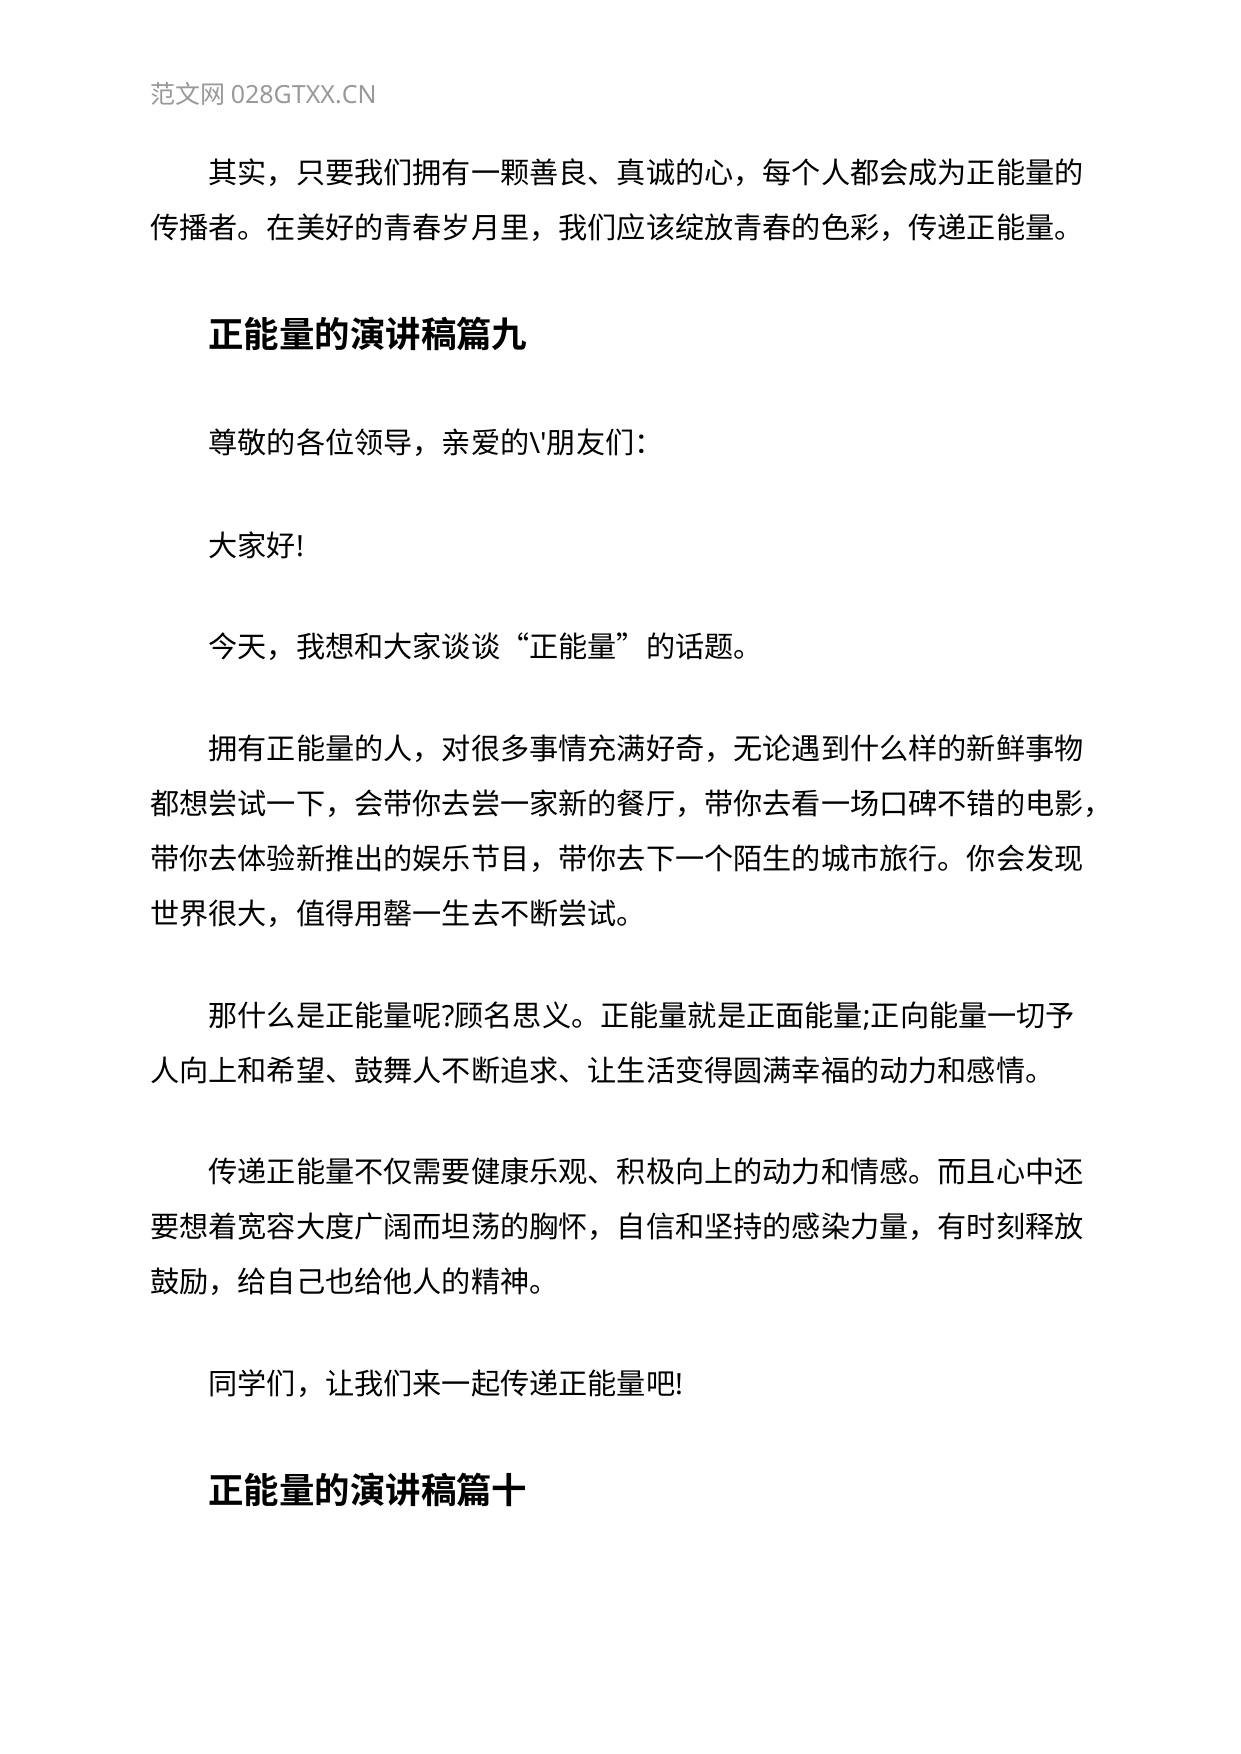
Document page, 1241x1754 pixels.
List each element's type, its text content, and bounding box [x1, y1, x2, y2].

text 拥有正能量的人，对很多事情充满好奇，无论遇到什么样的新鲜事物都想尝试一下，会带你去尝一家新的餐厅，带你去看一场口碑不错的电影，带你去体验新推出的娱乐节目，带你去下一个陌生的城市旅行。你会发现世界很大，值得用罄一生去不断尝试。 [150, 726, 1090, 933]
text 正能量的演讲稿篇九 [150, 307, 1090, 358]
text 其实，只要我们拥有一颗善良、真诚的心，每个人都会成为正能量的传播者。在美好的青春岁月里，我们应该绽放青春的色彩，传递正能量。 [150, 150, 1090, 247]
text 大家好! [150, 522, 1090, 564]
text 尊敬的各位领导，亲爱的\'朋友们： [150, 420, 1090, 462]
text 同学们，让我们来一起传递正能量吧! [150, 1361, 1090, 1403]
text 那什么是正能量呢?顾名思义。正能量就是正面能量;正向能量一切予人向上和希望、鼓舞人不断追求、让生活变得圆满幸福的动力和感情。 [150, 992, 1090, 1089]
text 传递正能量不仅需要健康乐观、积极向上的动力和情感。而且心中还要想着宽容大度广阔而坦荡的胸怀，自信和坚持的感染力量，有时刻释放鼓励，给自己也给他人的精神。 [150, 1149, 1090, 1301]
text 今天，我想和大家谈谈“正能量”的话题。 [150, 624, 1090, 666]
text 正能量的演讲稿篇十 [150, 1463, 1090, 1514]
